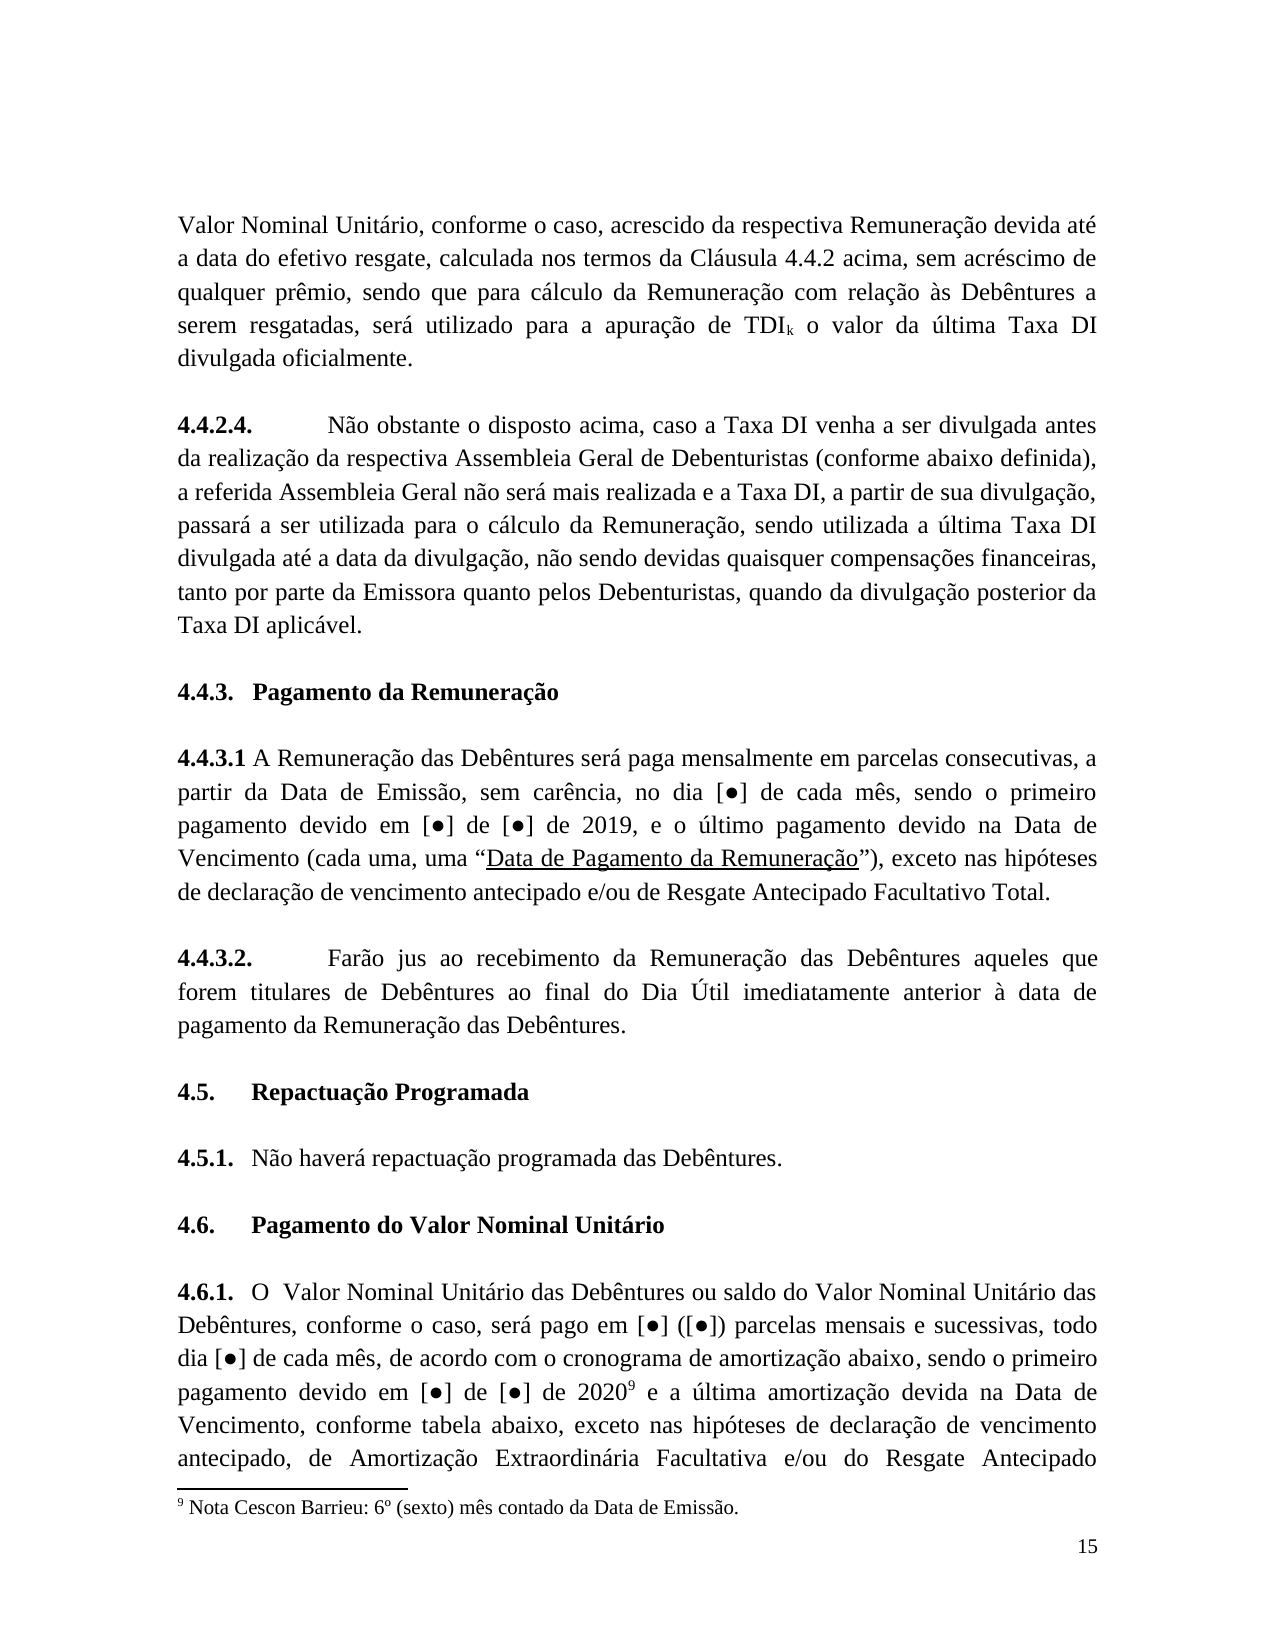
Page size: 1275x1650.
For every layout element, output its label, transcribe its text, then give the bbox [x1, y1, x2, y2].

text 4.4.3.2. Farão jus ao recebimento da Remuneração das Debêntures aqueles que forem titulares de Debêntures ao final do Dia Útil imediatamente anterior à data de pagamento da Remuneração das Debêntures. [177, 940, 1098, 1040]
list Pagamento da Remuneração [177, 673, 1098, 707]
text 4.4.2.4. Não obstante o disposto acima, caso a Taxa DI venha a ser divulgada antes da realização da respectiva Assembleia Geral de Debenturistas (conforme abaixo definida), a referida Assembleia Geral não será mais realizada e a Taxa DI, a partir de sua divulgação, passará a ser utilizada para o cálculo da Remuneração, sendo utilizada a última Taxa DI divulgada até a data da divulgação, não sendo devidas quaisquer compensações financeiras, tanto por parte da Emissora quanto pelos Debenturistas, quando da divulgação posterior da Taxa DI aplicável. [177, 407, 1098, 640]
text 4.6. Pagamento do Valor Nominal Unitário [177, 1207, 1098, 1240]
text 4.4.3.1 A Remuneração das Debêntures será paga mensalmente em parcelas consecutivas, a partir da Data de Emissão, sem carência, no dia [●] de cada mês, sendo o primeiro pagamento devido em [●] de [●] de 2019, e o último pagamento devido na Data de Vencimento (cada uma, uma “Data de Pagamento da Remuneração”), exceto nas hipóteses de declaração de vencimento antecipado e/ou de Resgate Antecipado Facultativo Total. [177, 740, 1098, 907]
text 4.5.1. Não haverá repactuação programada das Debêntures. [177, 1140, 1098, 1173]
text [177, 1273, 1098, 1473]
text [177, 207, 1098, 373]
text 4.5. Repactuação Programada [177, 1073, 1098, 1107]
